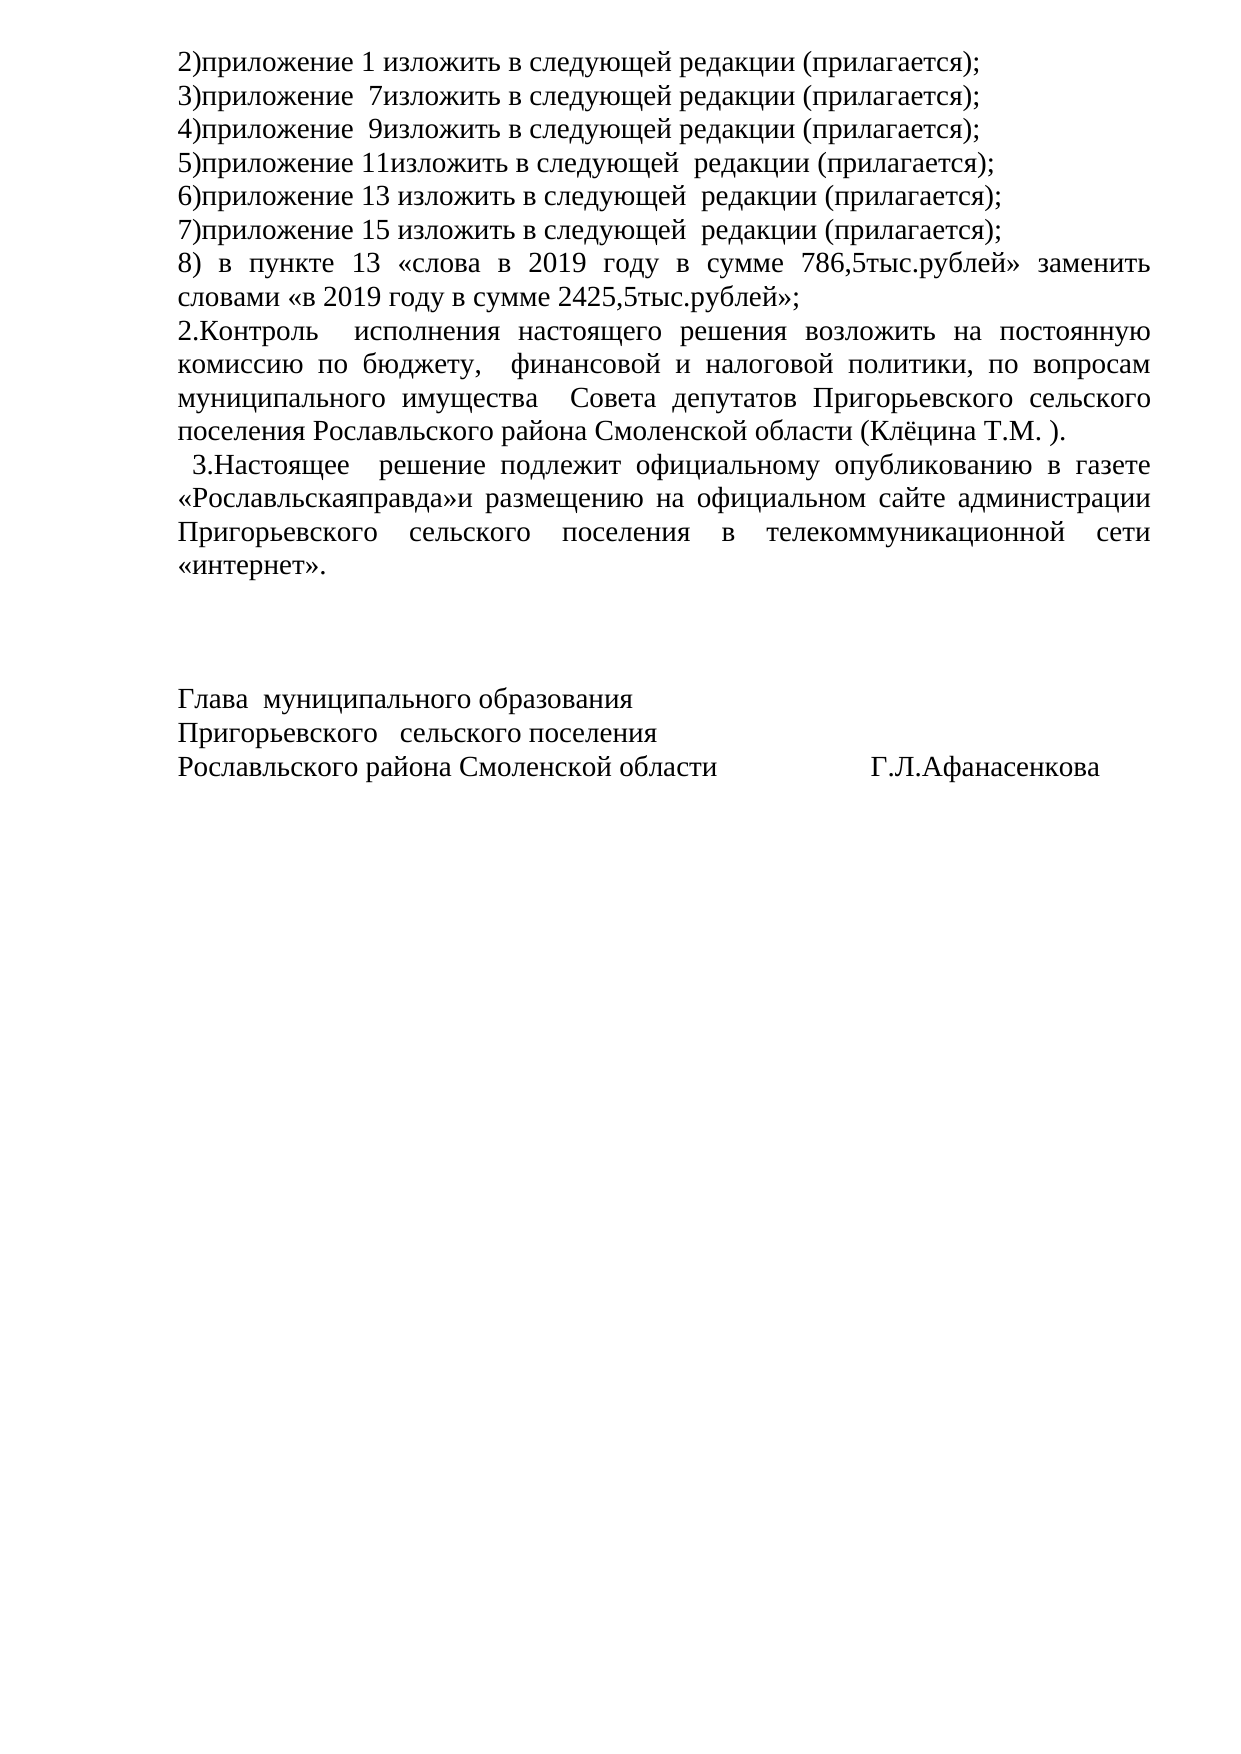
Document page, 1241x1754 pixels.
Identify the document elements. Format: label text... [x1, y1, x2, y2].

text 7)приложение 15 изложить в следующей редакции (прилагается); [177, 212, 1152, 246]
text 3)приложение 7изложить в следующей редакции (прилагается); [177, 78, 1152, 111]
text 6)приложение 13 изложить в следующей редакции (прилагается); [177, 178, 1152, 212]
text Рославльского района Смоленской области Г.Л.Афанасенкова [177, 749, 1152, 782]
text 3.Настоящее решение подлежит официальному опубликованию в газете «Рославльскаяправда»и размещению на официальном сайте администрации Пригорьевского сельского поселения в телекоммуникационной сети «интернет». [177, 447, 1152, 581]
text 2.Контроль исполнения настоящего решения возложить на постоянную комиссию по бюджету, финансовой и налоговой политики, по вопросам муниципального имущества Совета депутатов Пригорьевского сельского поселения Рославльского района Смоленской области (Клёцина Т.М. ). [177, 313, 1152, 447]
text 4)приложение 9изложить в следующей редакции (прилагается); [177, 111, 1152, 145]
text 8) в пункте 13 «слова в 2019 году в сумме 786,5тыс.рублей» заменить словами «в 2019 году в сумме 2425,5тыс.рублей»; [177, 246, 1152, 313]
subtitle Пригорьевского сельского поселения [177, 715, 1152, 749]
text 2)приложение 1 изложить в следующей редакции (прилагается); [177, 44, 1152, 78]
text 5)приложение 11изложить в следующей редакции (прилагается); [177, 145, 1152, 178]
subtitle Глава муниципального образования [177, 682, 1152, 715]
